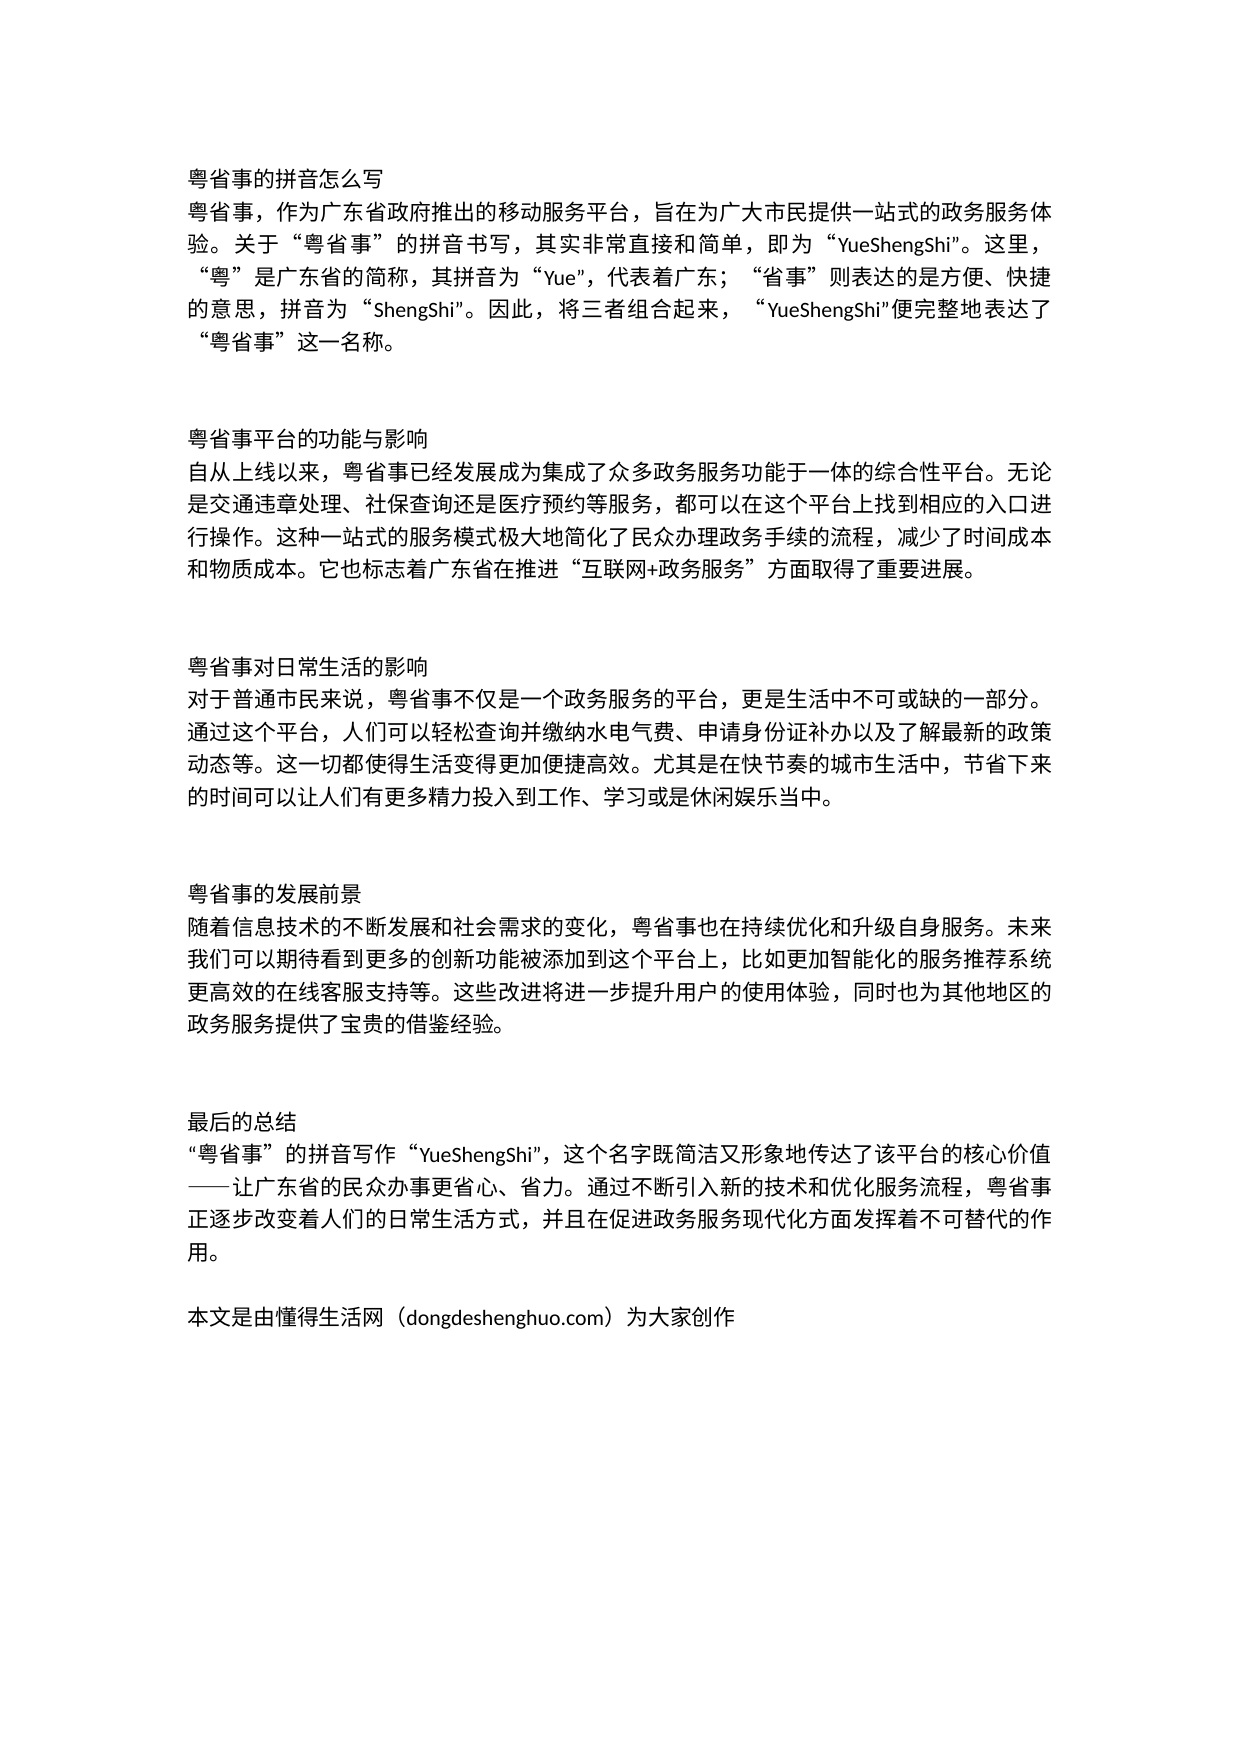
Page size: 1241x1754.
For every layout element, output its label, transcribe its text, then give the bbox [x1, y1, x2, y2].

text 本文是由懂得生活网（dongdeshenghuo.com）为大家创作 [187, 1299, 1053, 1332]
text 自从上线以来，粤省事已经发展成为集成了众多政务服务功能于一体的综合性平台。无论是交通违章处理、社保查询还是医疗预约等服务，都可以在这个平台上找到相应的入口进行操作。这种一站式的服务模式极大地简化了民众办理政务手续的流程，减少了时间成本和物质成本。它也标志着广东省在推进“互联网+政务服务”方面取得了重要进展。 [187, 454, 1053, 584]
text 粤省事，作为广东省政府推出的移动服务平台，旨在为广大市民提供一站式的政务服务体验。关于“粤省事”的拼音书写，其实非常直接和简单，即为“YueShengShi”。这里，“粤”是广东省的简称，其拼音为“Yue”，代表着广东；“省事”则表达的是方便、快捷的意思，拼音为“ShengShi”。因此，将三者组合起来，“YueShengShi”便完整地表达了“粤省事”这一名称。 [187, 194, 1053, 357]
text 对于普通市民来说，粤省事不仅是一个政务服务的平台，更是生活中不可或缺的一部分。通过这个平台，人们可以轻松查询并缴纳水电气费、申请身份证补办以及了解最新的政策动态等。这一切都使得生活变得更加便捷高效。尤其是在快节奏的城市生活中，节省下来的时间可以让人们有更多精力投入到工作、学习或是休闲娱乐当中。 [187, 682, 1053, 812]
text “粤省事”的拼音写作“YueShengShi”，这个名字既简洁又形象地传达了该平台的核心价值——让广东省的民众办事更省心、省力。通过不断引入新的技术和优化服务流程，粤省事正逐步改变着人们的日常生活方式，并且在促进政务服务现代化方面发挥着不可替代的作用。 [187, 1137, 1053, 1267]
text 粤省事的发展前景 [187, 877, 1053, 909]
text 随着信息技术的不断发展和社会需求的变化，粤省事也在持续优化和升级自身服务。未来，我们可以期待看到更多的创新功能被添加到这个平台上，比如更加智能化的服务推荐系统、更高效的在线客服支持等。这些改进将进一步提升用户的使用体验，同时也为其他地区的政务服务提供了宝贵的借鉴经验。 [187, 909, 1053, 1039]
text 粤省事平台的功能与影响 [187, 422, 1053, 454]
text 粤省事的拼音怎么写 [187, 162, 1053, 194]
text 粤省事对日常生活的影响 [187, 649, 1053, 682]
text 最后的总结 [187, 1104, 1053, 1137]
